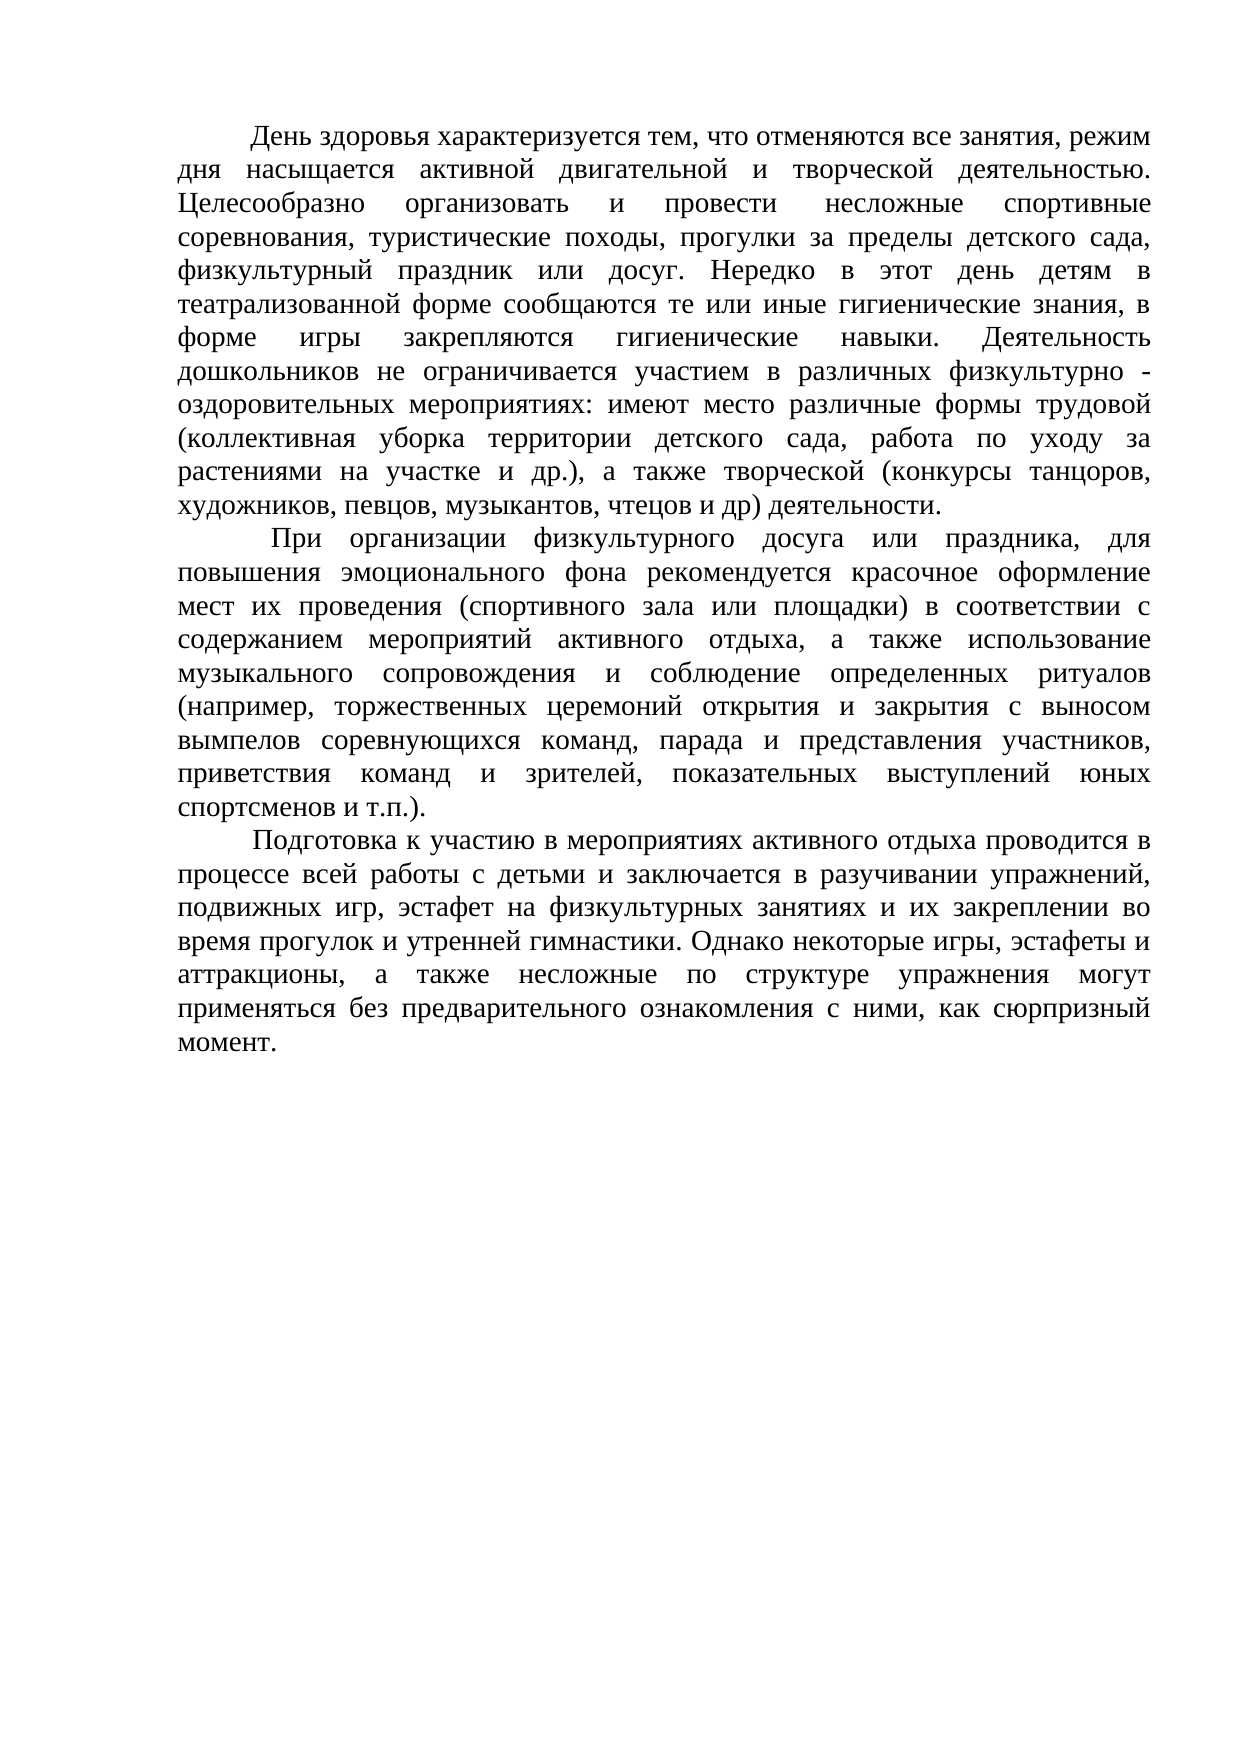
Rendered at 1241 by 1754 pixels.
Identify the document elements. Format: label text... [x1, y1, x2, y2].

text Подготовка к участию в мероприятиях активного отдыха проводится в процессе всей работы с детьми и заключается в разучивании упражнений, подвижных игр, эстафет на физкультурных занятиях и их закреплении во время прогулок и утренней гимнастики. Однако некоторые игры, эстафеты и аттракционы, а также несложные по структуре упражнения могут применяться без предварительного ознакомления с ними, как сюрпризный момент. [177, 822, 1152, 1057]
text День здоровья характеризуется тем, что отменяются все занятия, режим дня насыщается активной двигательной и творческой деятельностью. Целесообразно организовать и провести несложные спортивные соревнования, туристические походы, прогулки за пределы детского сада, физкультурный праздник или досуг. Нередко в этот день детям в театрализованной форме сообщаются те или иные гигиенические знания, в форме игры закрепляются гигиенические навыки. Деятельность дошкольников не ограничивается участием в различных физкультурно - оздоровительных мероприятиях: имеют место различные формы трудовой (коллективная уборка территории детского сада, работа по уходу за растениями на участке и др.), а также творческой (конкурсы танцоров, художников, певцов, музыкантов, чтецов и др) деятельности. [177, 118, 1152, 521]
text При организации физкультурного досуга или праздника, для повышения эмоционального фона рекомендуется красочное оформление мест их проведения (спортивного зала или площадки) в соответствии с содержанием мероприятий активного отдыха, а также использование музыкального сопровождения и соблюдение определенных ритуалов (например, торжественных церемоний открытия и закрытия с выносом вымпелов соревнующихся команд, парада и представления участников, приветствия команд и зрителей, показательных выступлений юных спортсменов и т.п.). [177, 521, 1152, 822]
